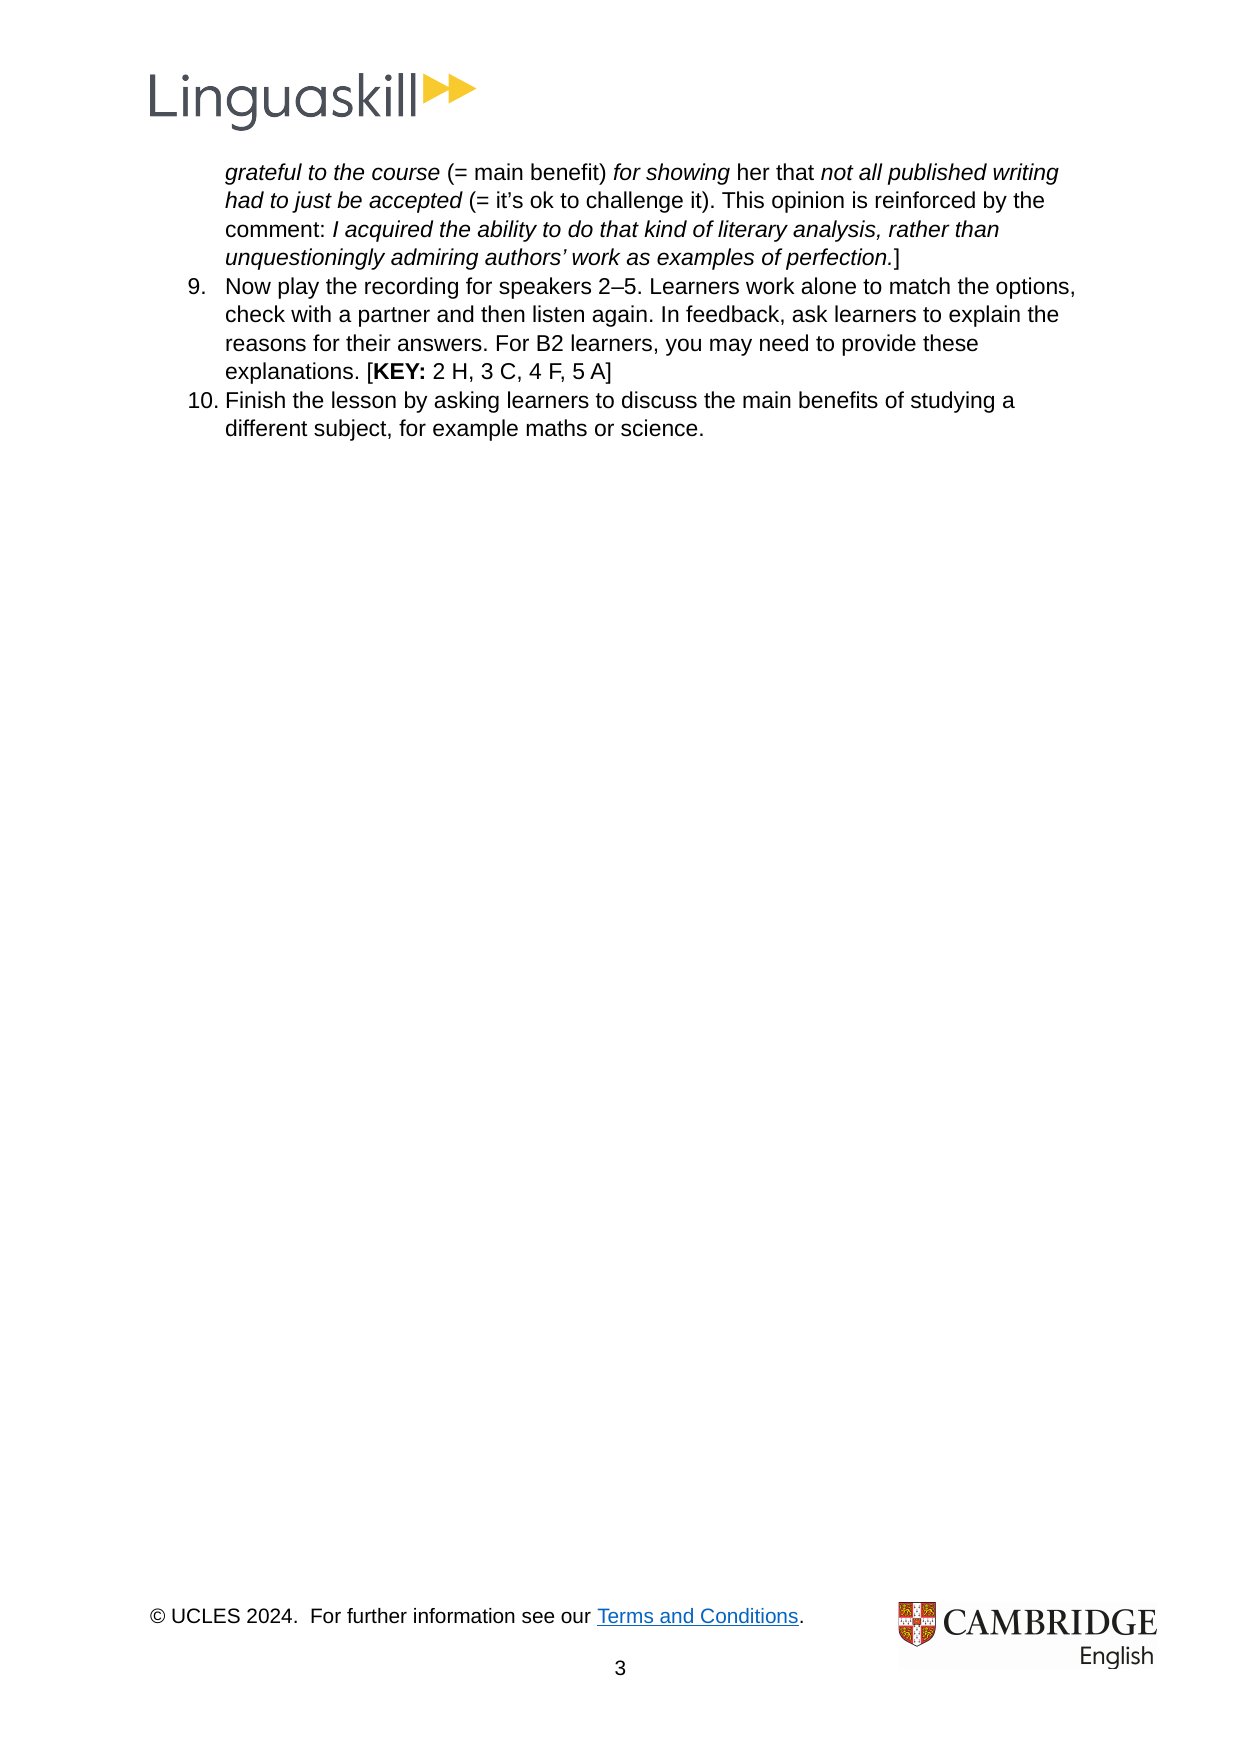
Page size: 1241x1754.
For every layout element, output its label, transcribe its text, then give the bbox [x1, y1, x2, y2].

picture [898, 1602, 1157, 1669]
list Finish the lesson by asking learners to discuss the main benefits of studying a different subject, for example maths or science. [187, 387, 1090, 441]
picture [150, 73, 477, 131]
list Now play the recording for speakers 2–5. Learners work alone to match the options, check with a partner and then listen again. In feedback, ask learners to explain the reasons for their answers. For B2 learners, you may need to provide these explanations. [KEY: 2 H, 3 C, 4 F, 5 A] [187, 273, 1090, 384]
